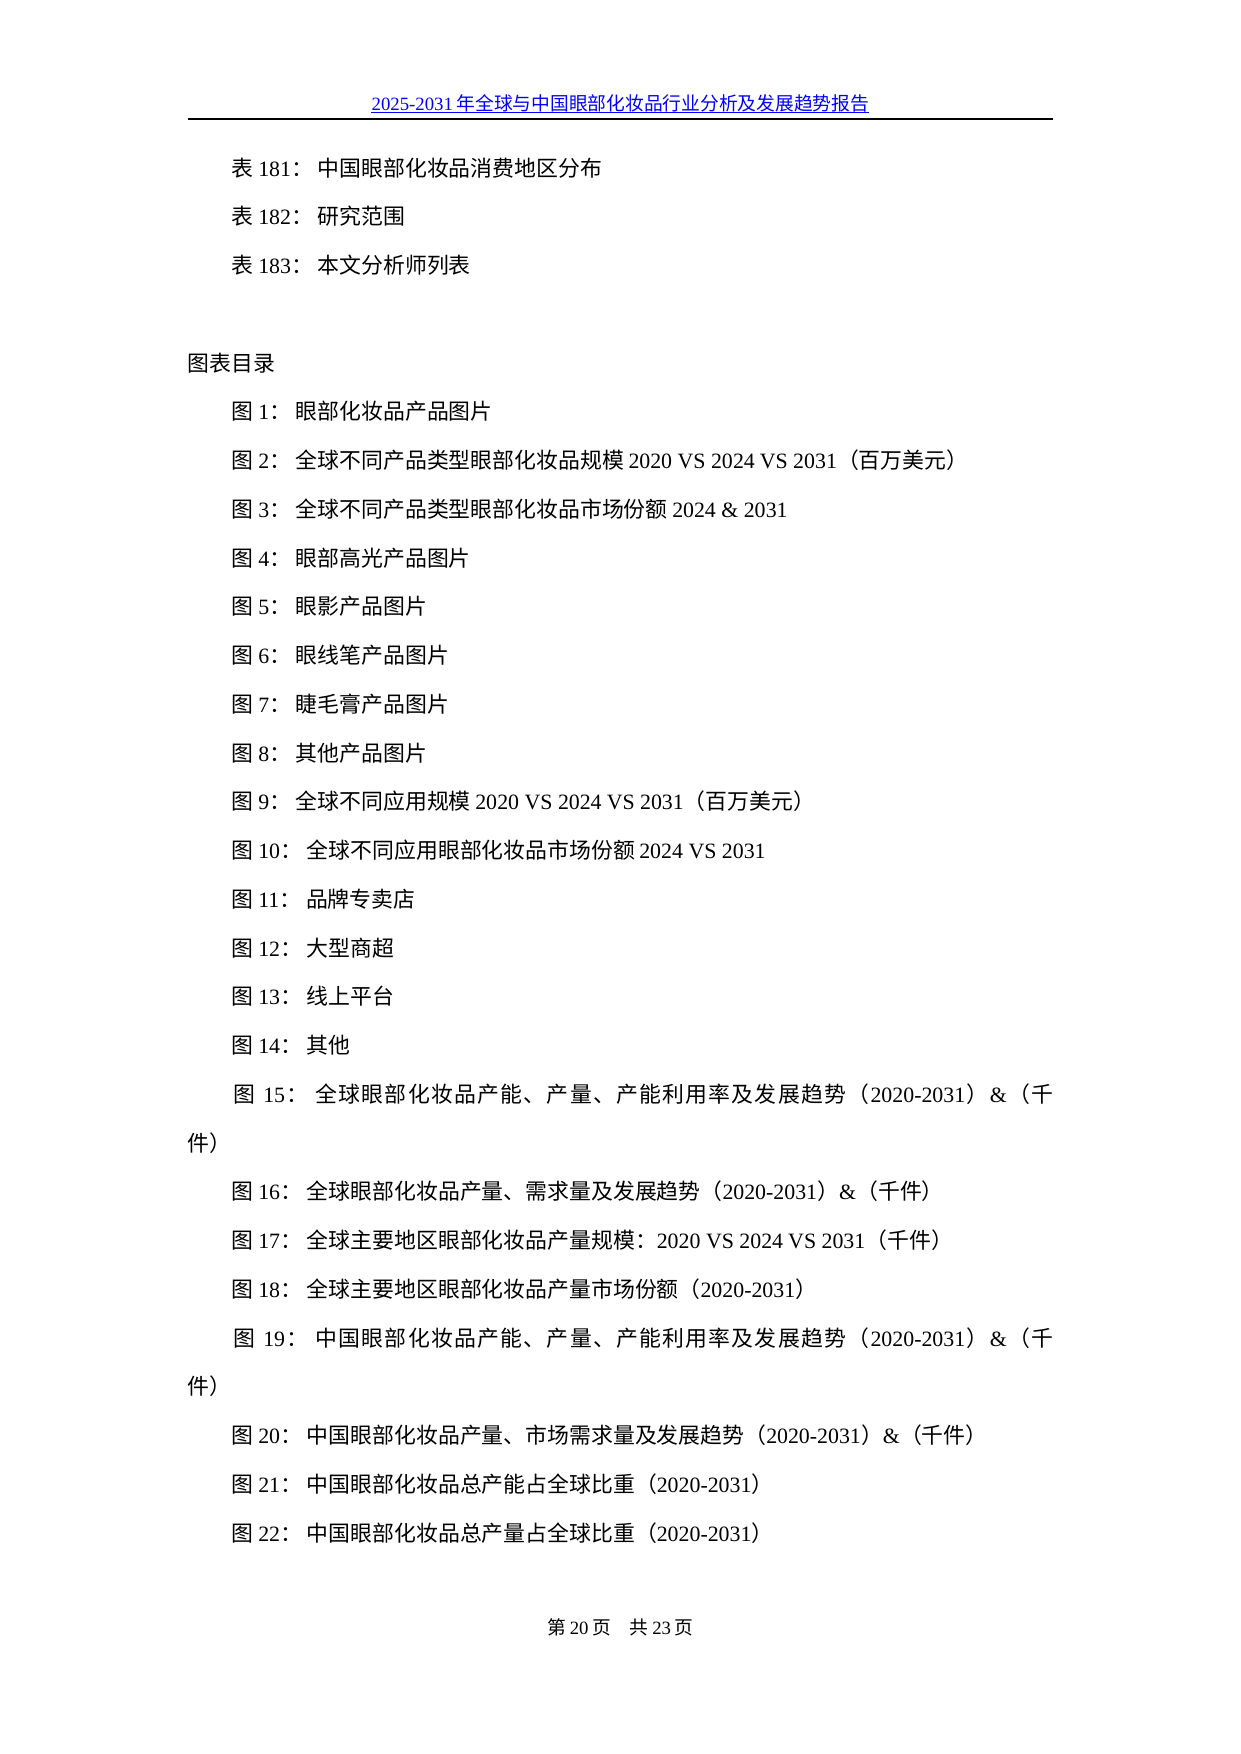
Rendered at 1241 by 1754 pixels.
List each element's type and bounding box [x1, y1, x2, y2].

text [187, 150, 1053, 1548]
